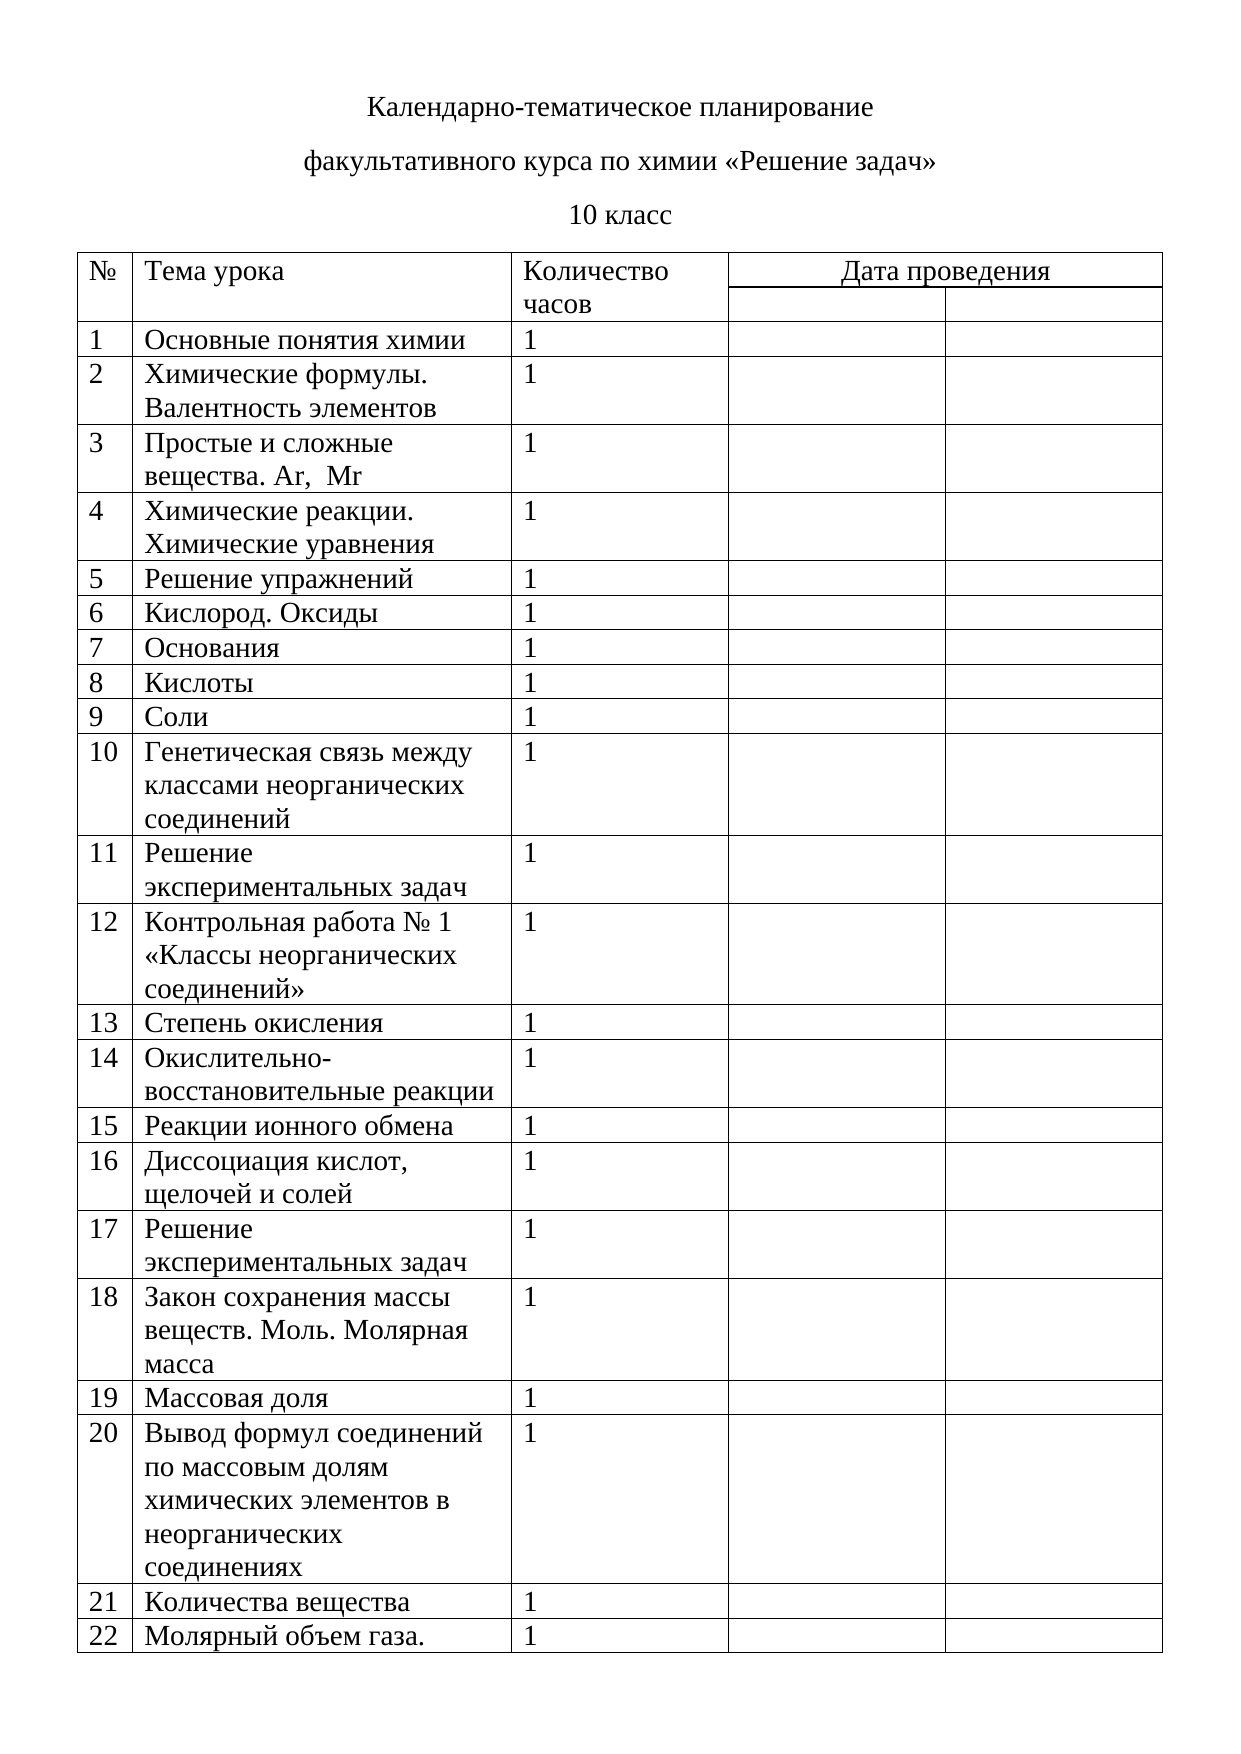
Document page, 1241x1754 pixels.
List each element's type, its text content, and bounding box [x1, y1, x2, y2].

table_cell Соли [133, 699, 511, 733]
table_cell Решение экспериментальных задач [133, 836, 511, 903]
table_cell Основные понятия химии [133, 322, 511, 356]
table_cell [946, 1143, 1162, 1210]
table_cell [729, 1211, 945, 1278]
table_cell Контрольная работа № 1 «Классы неорганических соединений» [133, 904, 511, 1004]
table_cell Химические формулы. Валентность элементов [133, 357, 511, 424]
table_cell Решение упражнений [133, 561, 511, 594]
table_cell [946, 357, 1162, 424]
table_cell [729, 699, 945, 733]
table_cell Реакции ионного обмена [133, 1108, 511, 1142]
table_cell [946, 493, 1162, 560]
table_cell 19 [78, 1381, 132, 1414]
table_cell 11 [78, 836, 132, 903]
table_cell Степень окисления [133, 1005, 511, 1039]
table_cell 7 [78, 630, 132, 664]
table_cell [946, 699, 1162, 733]
table_cell 15 [78, 1108, 132, 1142]
table_cell [946, 1040, 1162, 1107]
table_cell 1 [512, 322, 728, 356]
table_cell [729, 1584, 945, 1617]
table_cell 1 [512, 630, 728, 664]
table_cell Массовая доля [133, 1381, 511, 1414]
table_cell 4 [78, 493, 132, 560]
table_cell 1 [512, 493, 728, 560]
table_cell [946, 904, 1162, 1004]
table_cell [729, 425, 945, 492]
table_cell Закон сохранения массы веществ. Моль. Молярная масса [133, 1279, 511, 1379]
table_cell [729, 734, 945, 834]
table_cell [133, 1619, 511, 1652]
table_cell 1 [512, 904, 728, 1004]
table_cell 1 [512, 1211, 728, 1278]
table_cell [946, 1619, 1162, 1652]
table_cell Генетическая связь между классами неорганических соединений [133, 734, 511, 834]
table_cell 1 [512, 1381, 728, 1414]
table_cell 1 [512, 1108, 728, 1142]
text факультативного курса по химии «Решение задач» [89, 143, 1152, 177]
table_cell Окислительно-восстановительные реакции [133, 1040, 511, 1107]
table_cell Вывод формул соединений по массовым долям химических элементов в неорганических соединениях [133, 1415, 511, 1583]
table_cell 10 [78, 734, 132, 834]
table_cell [946, 734, 1162, 834]
table_cell [729, 561, 945, 594]
table_cell [946, 425, 1162, 492]
table_header Дата проведения [729, 253, 1162, 286]
table_cell [729, 665, 945, 698]
table_cell 8 [78, 665, 132, 698]
table_cell Основания [133, 630, 511, 664]
table_cell 1 [512, 1005, 728, 1039]
table_cell 1 [512, 1040, 728, 1107]
table_cell 20 [78, 1415, 132, 1583]
table_cell 1 [512, 561, 728, 594]
table_cell Решение экспериментальных задач [133, 1211, 511, 1278]
table_cell 18 [78, 1279, 132, 1379]
table_header № [78, 253, 132, 321]
table_cell [946, 322, 1162, 356]
table_cell [729, 1108, 945, 1142]
table_cell 1 [512, 1143, 728, 1210]
table_cell [729, 1279, 945, 1379]
table_cell [946, 1005, 1162, 1039]
table_cell [729, 1005, 945, 1039]
table_cell 21 [78, 1584, 132, 1617]
table_cell 1 [512, 425, 728, 492]
table_cell [729, 596, 945, 629]
table_cell 1 [512, 699, 728, 733]
table_cell [946, 1381, 1162, 1414]
table_cell 5 [78, 561, 132, 594]
table_cell [946, 836, 1162, 903]
table_cell Диссоциация кислот, щелочей и солей [133, 1143, 511, 1210]
table_header Количество часов [512, 253, 728, 321]
table_cell 3 [78, 425, 132, 492]
table_cell [946, 1211, 1162, 1278]
table_cell [729, 1381, 945, 1414]
table_cell [729, 1619, 945, 1652]
table_cell [946, 630, 1162, 664]
table_cell 1 [512, 1584, 728, 1617]
table_cell 13 [78, 1005, 132, 1039]
table_cell [946, 561, 1162, 594]
table_cell 12 [78, 904, 132, 1004]
table_cell 2 [78, 357, 132, 424]
table_cell [729, 357, 945, 424]
table_cell 1 [512, 357, 728, 424]
table_cell [729, 836, 945, 903]
table_cell Химические реакции. Химические уравнения [133, 493, 511, 560]
table_cell [729, 1040, 945, 1107]
table_cell Кислоты [133, 665, 511, 698]
table_cell [729, 630, 945, 664]
table_cell 17 [78, 1211, 132, 1278]
table_header Тема урока [133, 253, 511, 321]
table_cell 16 [78, 1143, 132, 1210]
table_cell 6 [78, 596, 132, 629]
table_cell Кислород. Оксиды [133, 596, 511, 629]
table_cell 1 [512, 665, 728, 698]
table_cell 1 [512, 734, 728, 834]
table_cell 1 [78, 322, 132, 356]
table_cell 1 [512, 596, 728, 629]
table_cell [729, 493, 945, 560]
table_cell [946, 1584, 1162, 1617]
text Календарно-тематическое планирование [89, 89, 1152, 122]
table_cell [729, 1415, 945, 1583]
table_cell 14 [78, 1040, 132, 1107]
table_cell [946, 1415, 1162, 1583]
table_cell 22 [78, 1619, 132, 1652]
table_cell [946, 596, 1162, 629]
table_cell [946, 288, 1162, 321]
table_cell [729, 288, 945, 321]
table_cell 1 [512, 1415, 728, 1583]
table_cell [946, 1279, 1162, 1379]
table_cell 1 [512, 1619, 728, 1652]
table_cell [946, 1108, 1162, 1142]
table_cell 9 [78, 699, 132, 733]
table_cell [729, 322, 945, 356]
text 10 класс [89, 197, 1152, 231]
table_cell 1 [512, 1279, 728, 1379]
table_cell [946, 665, 1162, 698]
table_cell [729, 904, 945, 1004]
table_cell Количества вещества [133, 1584, 511, 1617]
table_cell [729, 1143, 945, 1210]
table_cell Простые и сложные вещества. Аr, Mr [133, 425, 511, 492]
table_cell 1 [512, 836, 728, 903]
